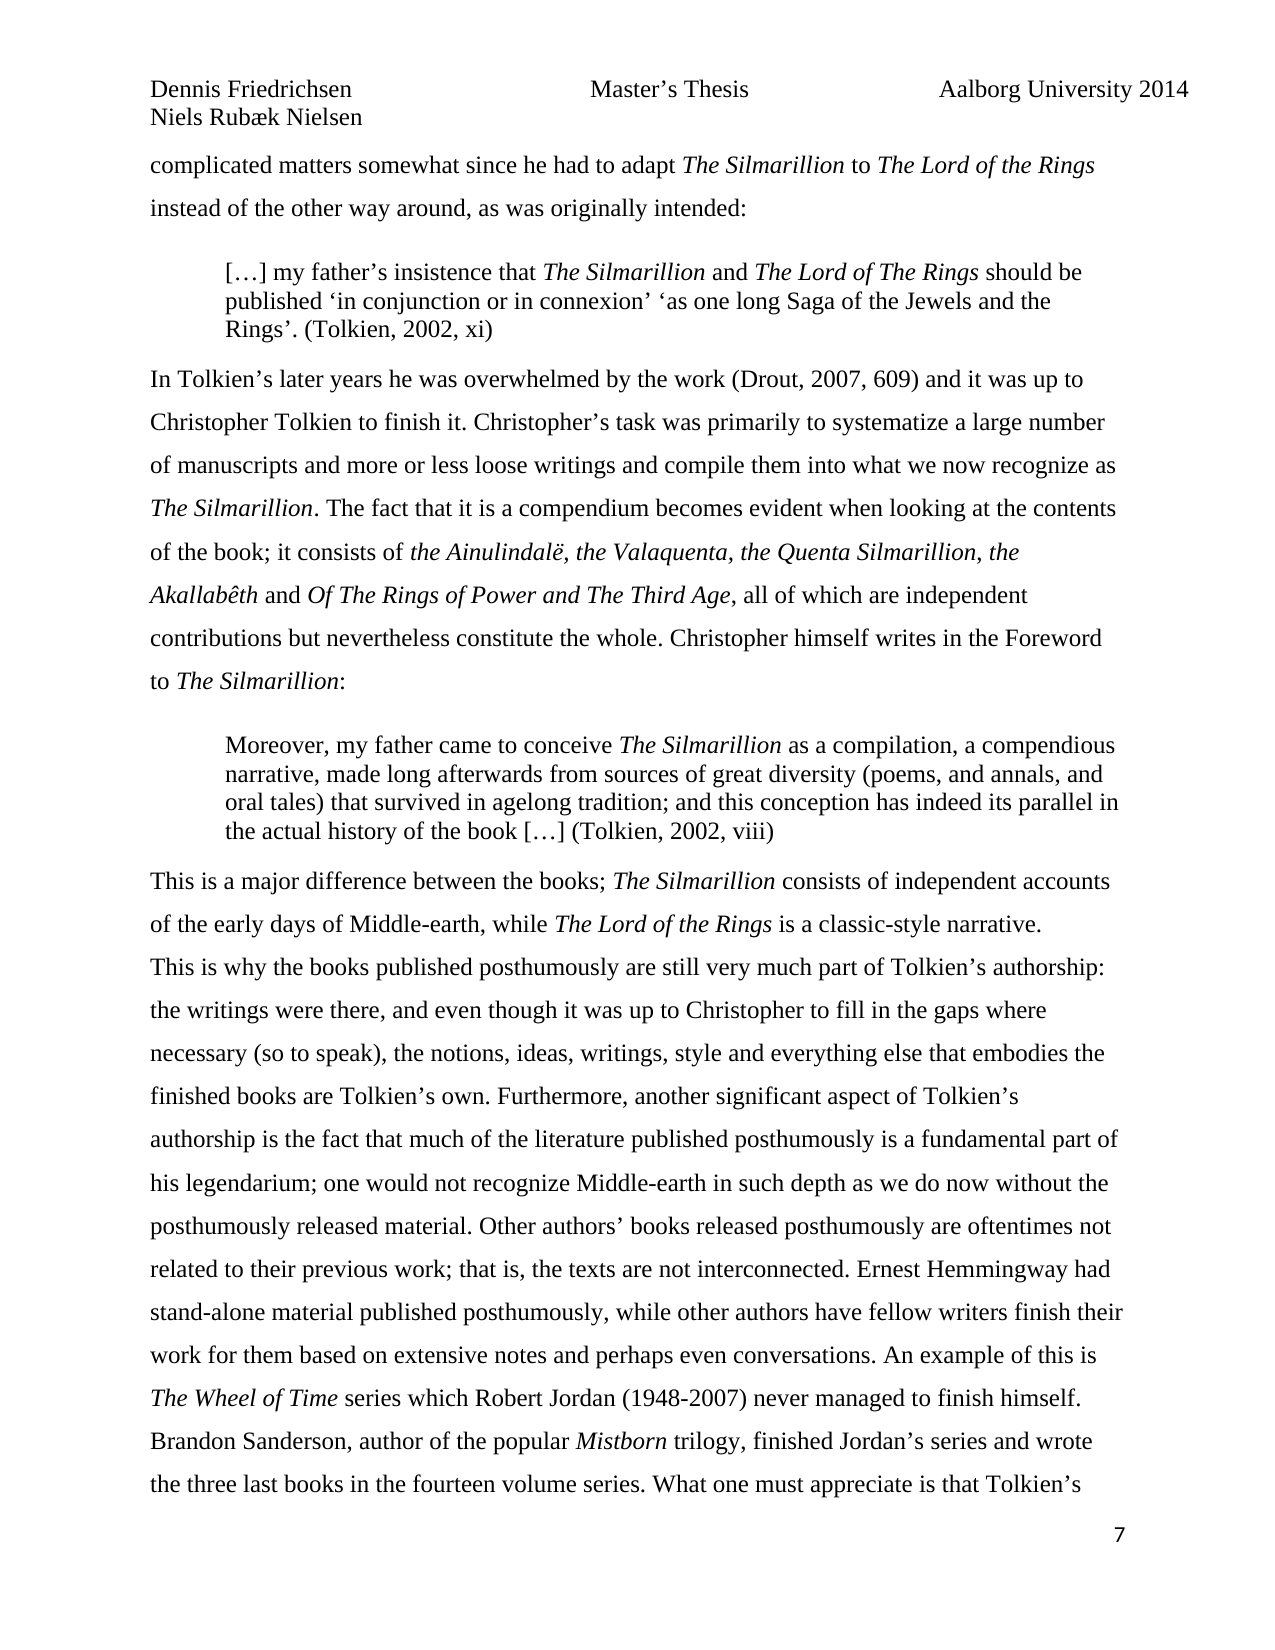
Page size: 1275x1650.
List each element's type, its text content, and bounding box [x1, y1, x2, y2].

text In Tolkien’s later years he was overwhelmed by the work (Drout, 2007, 609) and it was up to Christopher Tolkien to finish it. Christopher’s task was primarily to systematize a large number of manuscripts and more or less loose writings and compile them into what we now recognize as The Silmarillion. The fact that it is a compendium becomes evident when looking at the contents of the book; it consists of the Ainulindalë, the Valaquenta, the Quenta Silmarillion, the Akallabêth and Of The Rings of Power and The Third Age, all of which are independent contributions but nevertheless constitute the whole. Christopher himself writes in the Foreword to The Silmarillion: [150, 364, 1125, 695]
text Moreover, my father came to conceive The Silmarillion as a compilation, a compendious narrative, made long afterwards from sources of great diversity (poems, and annals, and oral tales) that survived in agelong tradition; and this conception has indeed its parallel in the actual history of the book […] (Tolkien, 2002, viii) [225, 730, 1125, 845]
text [150, 866, 1125, 1498]
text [150, 150, 1125, 222]
text […] my father’s insistence that The Silmarillion and The Lord of The Rings should be published ‘in conjunction or in connexion’ ‘as one long Saga of the Jewels and the Rings’. (Tolkien, 2002, xi) [225, 257, 1125, 343]
